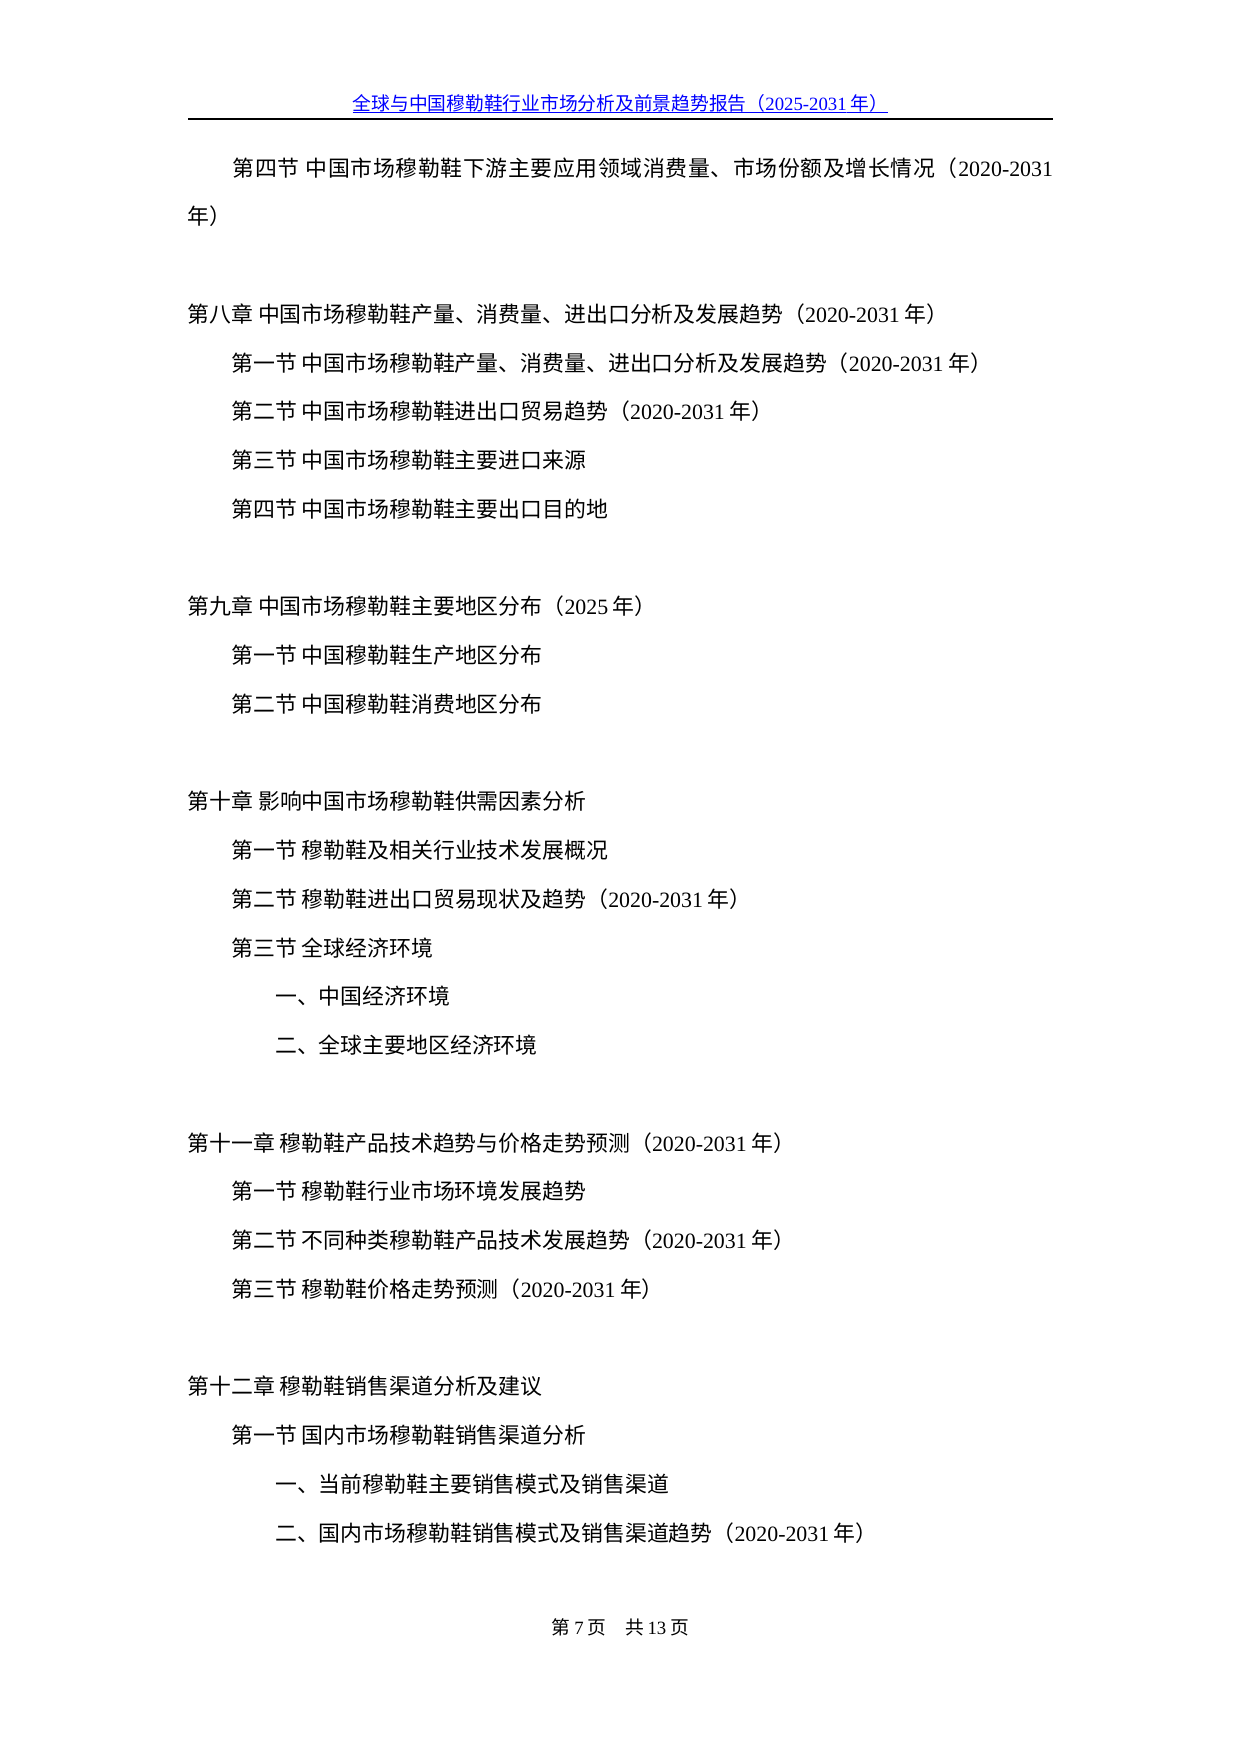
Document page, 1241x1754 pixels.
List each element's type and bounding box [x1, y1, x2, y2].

text [187, 150, 1053, 1548]
